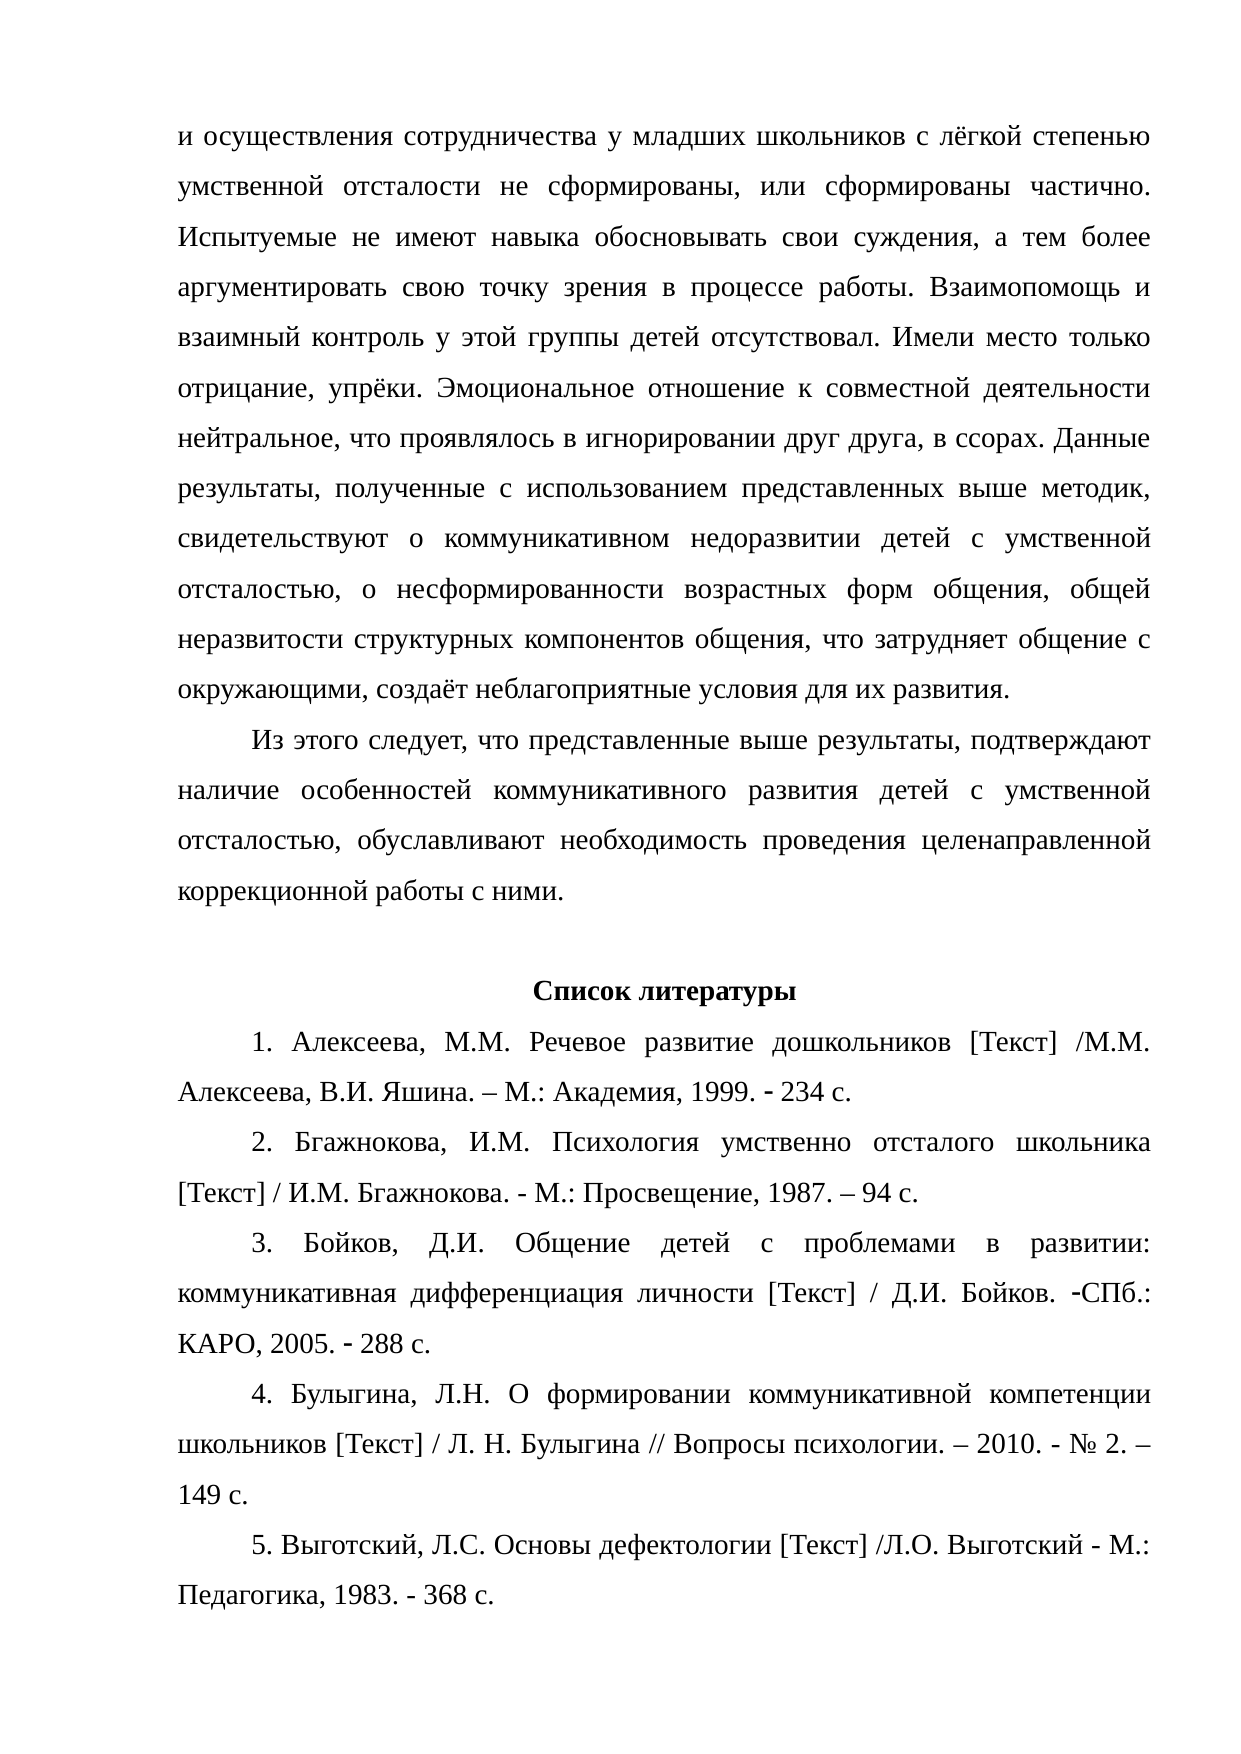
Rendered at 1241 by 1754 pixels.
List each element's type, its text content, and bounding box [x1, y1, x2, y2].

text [177, 118, 1152, 705]
text 5. Выготский, Л.С. Основы дефектологии [Текст] /Л.О. Выготский - М.: Педагогика, 1983. - 368 с. [177, 1527, 1152, 1611]
text 3. Бойков, Д.И. Общение детей с проблемами в развитии: коммуникативная дифференциация личности [Текст] / Д.И. Бойков. СПб.: КАРО, 2005. 288 с. [177, 1225, 1152, 1359]
text Из этого следует, что представленные выше результаты, подтверждают наличие особенностей коммуникативного развития детей с умственной отсталостью, обуславливают необходимость проведения целенаправленной коррекционной работы с ними. [177, 722, 1152, 906]
text Список литературы [177, 973, 1152, 1007]
text 4. Булыгина, Л.Н. О формировании коммуникативной компетенции школьников [Текст] / Л. Н. Булыгина // Вопросы психологии. – 2010. - № 2. – 149 с. [177, 1376, 1152, 1510]
text 1. Алексеева, М.М. Речевое развитие дошкольников [Текст] /М.М. Алексеева, В.И. Яшина. – М.: Академия, 1999. 234 с. [177, 1024, 1152, 1108]
text 2. Бгажнокова, И.М. Психология умственно отсталого школьника [Текст] / И.М. Бгажнокова. - М.: Просвещение, 1987. – 94 с. [177, 1124, 1152, 1208]
